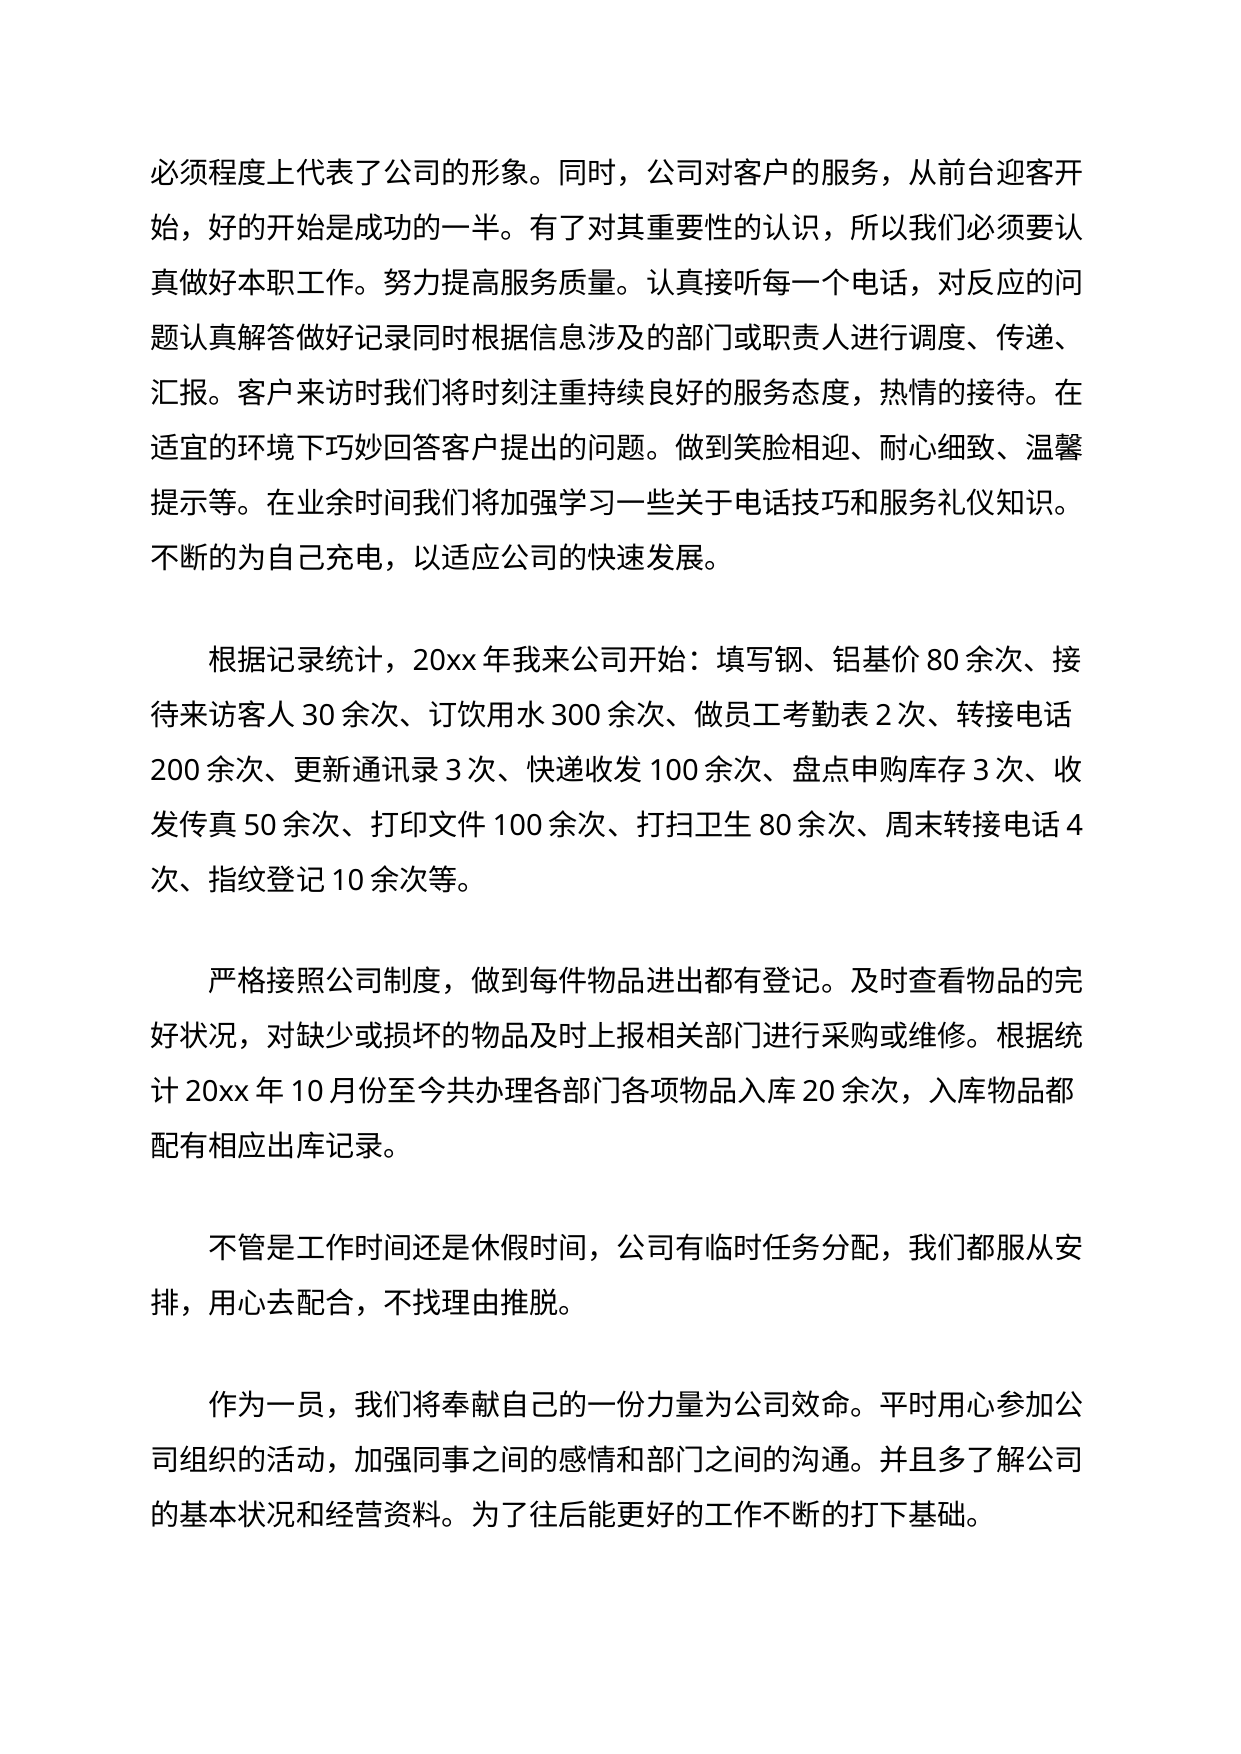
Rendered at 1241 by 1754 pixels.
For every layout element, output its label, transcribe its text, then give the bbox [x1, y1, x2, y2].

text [150, 150, 1090, 577]
text 严格接照公司制度，做到每件物品进出都有登记。及时查看物品的完好状况，对缺少或损坏的物品及时上报相关部门进行采购或维修。根据统计20xx年10月份至今共办理各部门各项物品入库20余次，入库物品都配有相应出库记录。 [150, 958, 1090, 1165]
text 根据记录统计，20xx年我来公司开始：填写钢、铝基价80余次、接待来访客人30余次、订饮用水300余次、做员工考勤表2次、转接电话200余次、更新通讯录3次、快递收发100余次、盘点申购库存3次、收发传真50余次、打印文件100余次、打扫卫生80余次、周末转接电话4次、指纹登记10余次等。 [150, 636, 1090, 898]
text 不管是工作时间还是休假时间，公司有临时任务分配，我们都服从安排，用心去配合，不找理由推脱。 [150, 1224, 1090, 1322]
text 作为一员，我们将奉献自己的一份力量为公司效命。平时用心参加公司组织的活动，加强同事之间的感情和部门之间的沟通。并且多了解公司的基本状况和经营资料。为了往后能更好的工作不断的打下基础。 [150, 1381, 1090, 1533]
